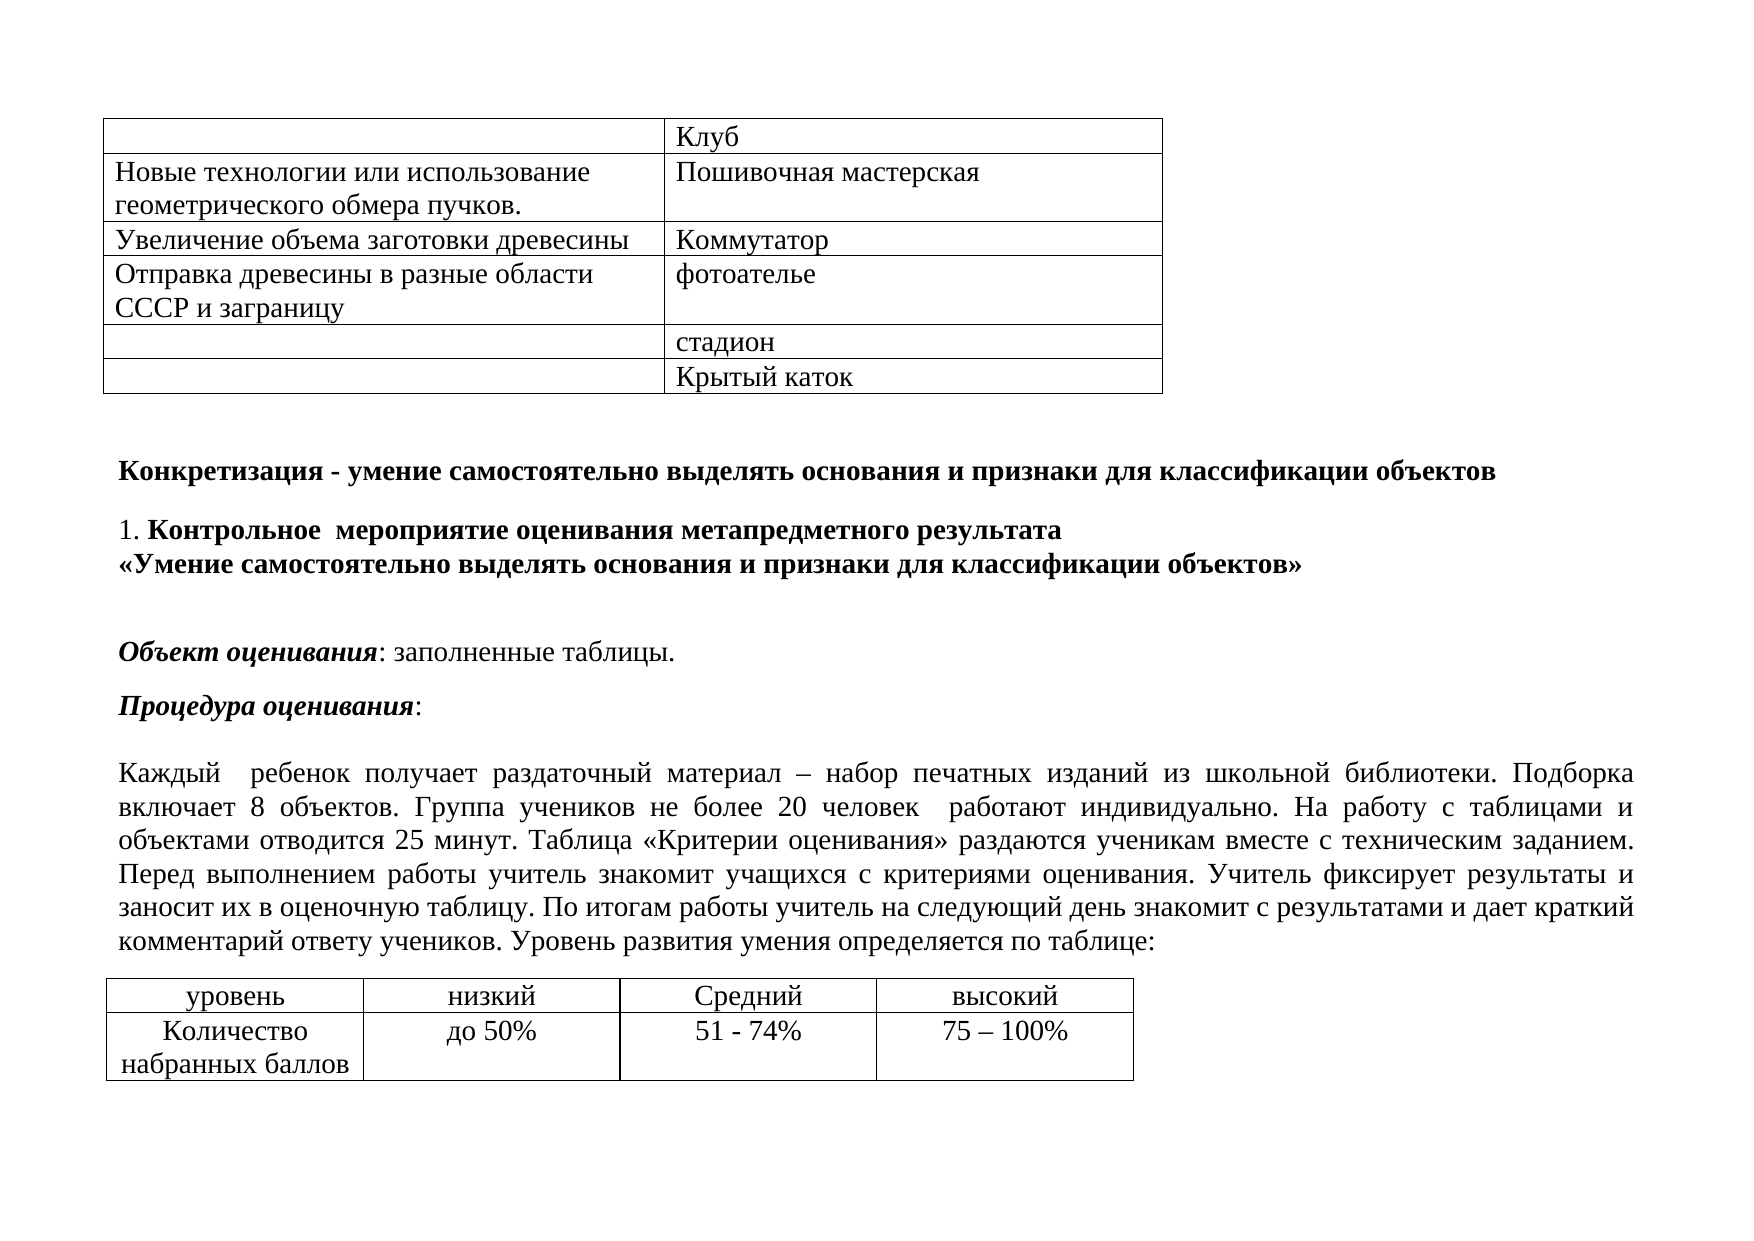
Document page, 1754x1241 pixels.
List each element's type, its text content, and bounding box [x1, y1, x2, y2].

table_header Средний [621, 979, 876, 1012]
table_header низкий [364, 979, 619, 1012]
table_cell Коммутатор [665, 222, 1162, 255]
table_cell Пошивочная мастерская [665, 154, 1162, 221]
table_cell Отправка древесины в разные области СССР и заграницу [104, 256, 664, 323]
text Объект оценивания: заполненные таблицы. [118, 634, 1636, 667]
text Каждый ребенок получает раздаточный материал – набор печатных изданий из школьной библиотеки. Подборка включает 8 объектов. Группа учеников не более 20 человек работают индивидуально. На работу с таблицами и объектами отводится 25 минут. Таблица «Критерии оценивания» раздаются ученикам вместе с техническим заданием. Перед выполнением работы учитель знакомит учащихся с критериями оценивания. Учитель фиксирует результаты и заносит их в оценочную таблицу. По итогам работы учитель на следующий день знакомит с результатами и дает краткий комментарий ответу учеников. Уровень развития умения определяется по таблице: [118, 755, 1636, 957]
table_cell Новые технологии или использование геометрического обмера пучков. [104, 154, 664, 221]
table_header уровень [107, 979, 363, 1012]
text Процедура оценивания: [118, 688, 1636, 722]
table_cell [104, 359, 664, 393]
table_cell Клуб [665, 119, 1162, 153]
text 1. Контрольное мероприятие оценивания метапредметного результата [118, 512, 1636, 546]
table_header высокий [877, 979, 1133, 1012]
text Конкретизация - умение самостоятельно выделять основания и признаки для классификации объектов [118, 453, 1636, 487]
table_cell Количество набранных баллов [107, 1013, 363, 1080]
table_cell [104, 325, 664, 358]
table_cell стадион [665, 325, 1162, 358]
table_cell 75 – 100% [877, 1013, 1133, 1080]
table_cell фотоателье [665, 256, 1162, 323]
table_cell до 50% [364, 1013, 619, 1080]
table_cell 51 - 74% [621, 1013, 876, 1080]
text «Умение самостоятельно выделять основания и признаки для классификации объектов» [118, 546, 1636, 579]
table_cell Увеличение объема заготовки древесины [104, 222, 664, 255]
table_cell Крытый каток [665, 359, 1162, 393]
